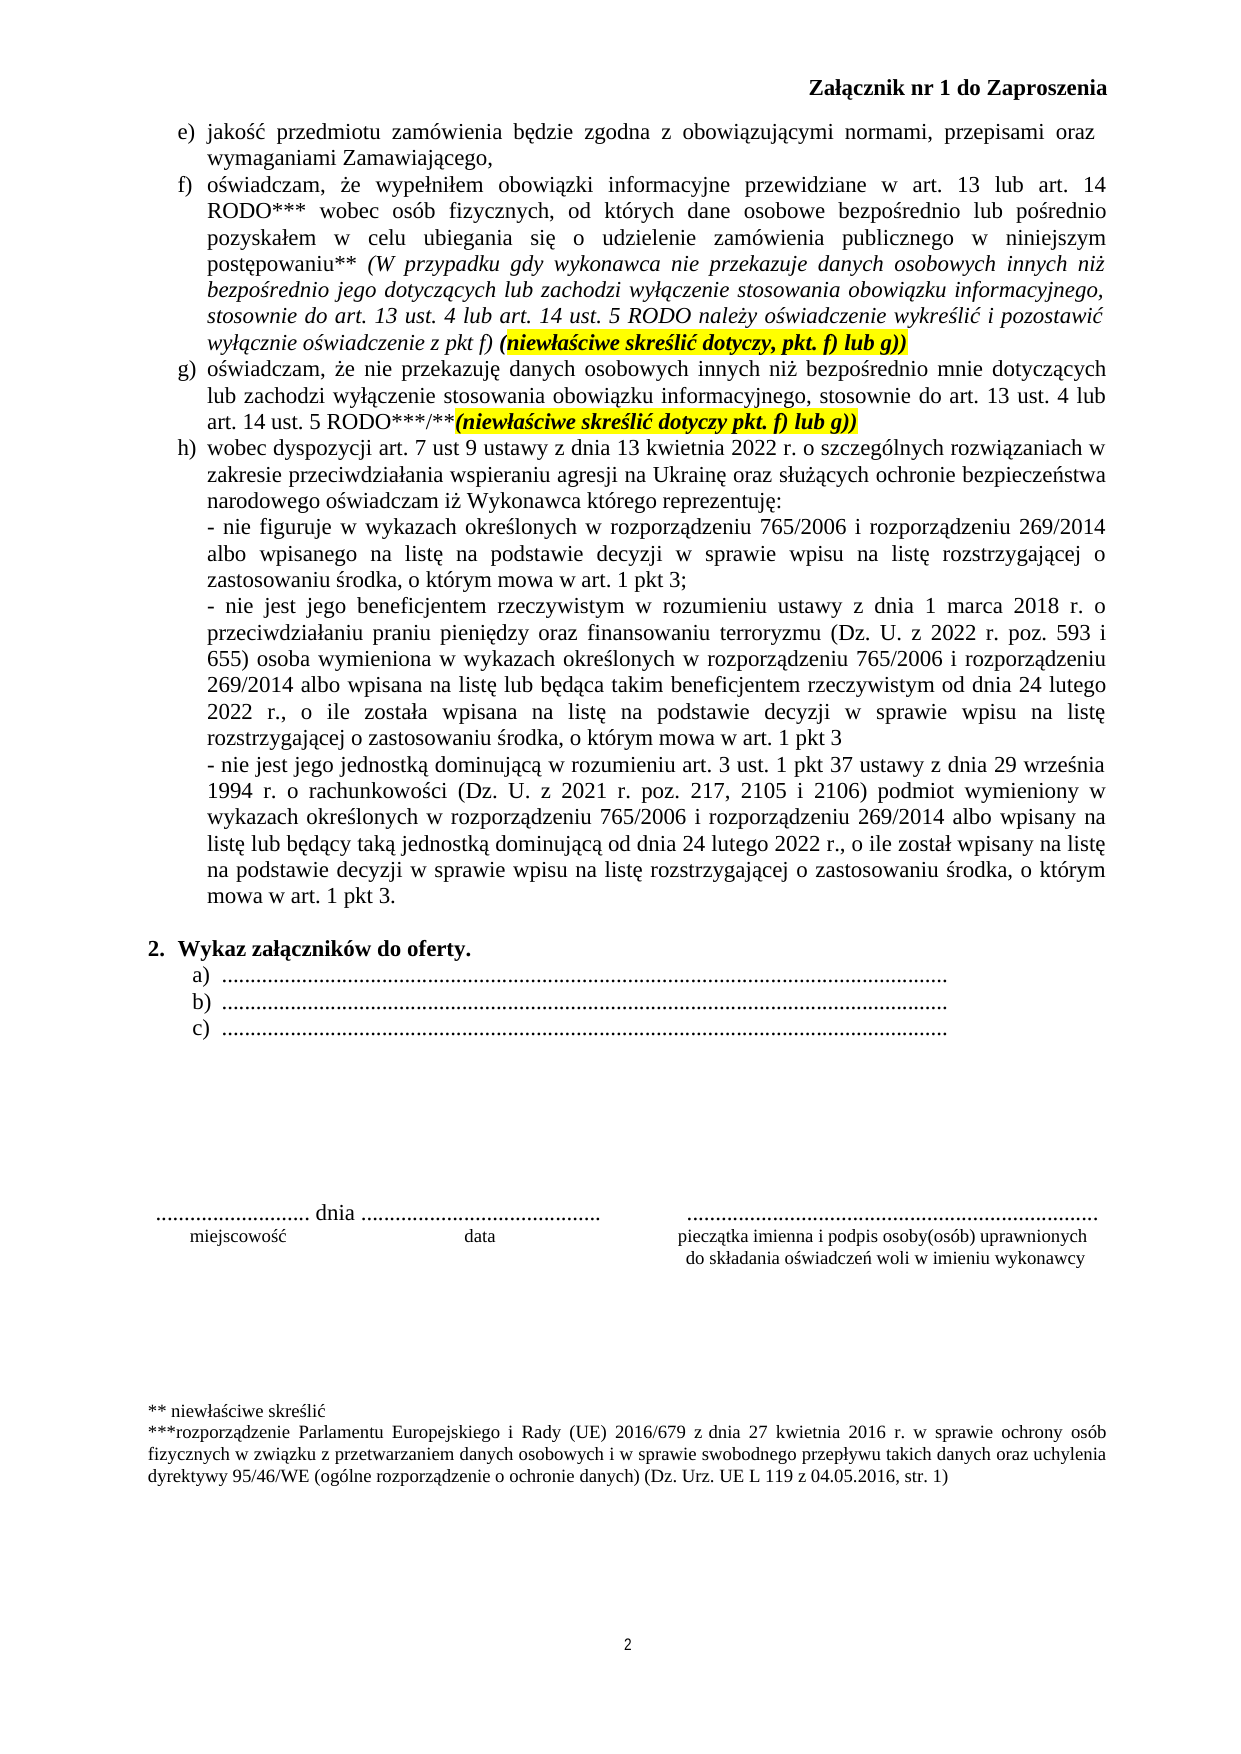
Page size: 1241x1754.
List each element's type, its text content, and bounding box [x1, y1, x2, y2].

list oświadczam, że nie przekazuję danych osobowych innych niż bezpośrednio mnie dotyczących lub zachodzi wyłączenie stosowania obowiązku informacyjnego, stosownie do art. 13 ust. 4 lub art. 14 ust. 5 RODO***/**(niewłaściwe skreślić dotyczy pkt. f) lub g)) [177, 355, 1107, 434]
text ........................... dnia .......................................... ........................................................................ [148, 1199, 1107, 1225]
text ***rozporządzenie Parlamentu Europejskiego i Rady (UE) 2016/679 z dnia 27 kwietnia 2016 r. w sprawie ochrony osób fizycznych w związku z przetwarzaniem danych osobowych i w sprawie swobodnego przepływu takich danych oraz uchylenia dyrektywy 95/46/WE (ogólne rozporządzenie o ochronie danych) (Dz. Urz. UE L 119 z 04.05.2016, str. 1) [148, 1421, 1107, 1486]
list oświadczam, że wypełniłem obowiązki informacyjne przewidziane w art. 13 lub art. 14 RODO*** wobec osób fizycznych, od których dane osobowe bezpośrednio lub pośrednio pozyskałem w celu ubiegania się o udzielenie zamówienia publicznego w niniejszym postępowaniu** (W przypadku gdy wykonawca nie przekazuje danych osobowych innych niż bezpośrednio jego dotyczących lub zachodzi wyłączenie stosowania obowiązku informacyjnego, stosownie do art. 13 ust. 4 lub art. 14 ust. 5 RODO należy oświadczenie wykreślić i pozostawić wyłącznie oświadczenie z pkt f) (niewłaściwe skreślić dotyczy, pkt. f) lub g)) [177, 171, 1107, 355]
list ............................................................................................................................... [192, 961, 1107, 988]
list jakość przedmiotu zamówienia będzie zgodna z obowiązującymi normami, przepisami oraz wymaganiami Zamawiającego, [177, 118, 1107, 171]
list Wykaz załączników do oferty. [148, 935, 1107, 961]
text - nie jest jego beneficjentem rzeczywistym w rozumieniu ustawy z dnia 1 marca 2018 r. o przeciwdziałaniu praniu pieniędzy oraz finansowaniu terroryzmu (Dz. U. z 2022 r. poz. 593 i 655) osoba wymieniona w wykazach określonych w rozporządzeniu 765/2006 i rozporządzeniu 269/2014 albo wpisana na listę lub będąca takim beneficjentem rzeczywistym od dnia 24 lutego 2022 r., o ile została wpisana na listę na podstawie decyzji w sprawie wpisu na listę rozstrzygającej o zastosowaniu środka, o którym mowa w art. 1 pkt 3 [207, 592, 1107, 751]
text - nie figuruje w wykazach określonych w rozporządzeniu 765/2006 i rozporządzeniu 269/2014 albo wpisanego na listę na podstawie decyzji w sprawie wpisu na listę rozstrzygającej o zastosowaniu środka, o którym mowa w art. 1 pkt 3; [207, 513, 1107, 592]
text miejscowość data pieczątka imienna i podpis osoby(osób) uprawnionych [148, 1225, 1107, 1247]
text - nie jest jego jednostką dominującą w rozumieniu art. 3 ust. 1 pkt 37 ustawy z dnia 29 września 1994 r. o rachunkowości (Dz. U. z 2021 r. poz. 217, 2105 i 2106) podmiot wymieniony w wykazach określonych w rozporządzeniu 765/2006 i rozporządzeniu 269/2014 albo wpisany na listę lub będący taką jednostką dominującą od dnia 24 lutego 2022 r., o ile został wpisany na listę na podstawie decyzji w sprawie wpisu na listę rozstrzygającej o zastosowaniu środka, o którym mowa w art. 1 pkt 3. [207, 751, 1107, 909]
text ** niewłaściwe skreślić [148, 1400, 1107, 1421]
list ............................................................................................................................... [192, 1014, 1107, 1041]
list wobec dyspozycji art. 7 ust 9 ustawy z dnia 13 kwietnia 2022 r. o szczególnych rozwiązaniach w zakresie przeciwdziałania wspieraniu agresji na Ukrainę oraz służących ochronie bezpieczeństwa narodowego oświadczam iż Wykonawca którego reprezentuję: [177, 434, 1107, 513]
list ............................................................................................................................... [192, 988, 1107, 1014]
text do składania oświadczeń woli w imieniu wykonawcy [148, 1247, 1107, 1268]
